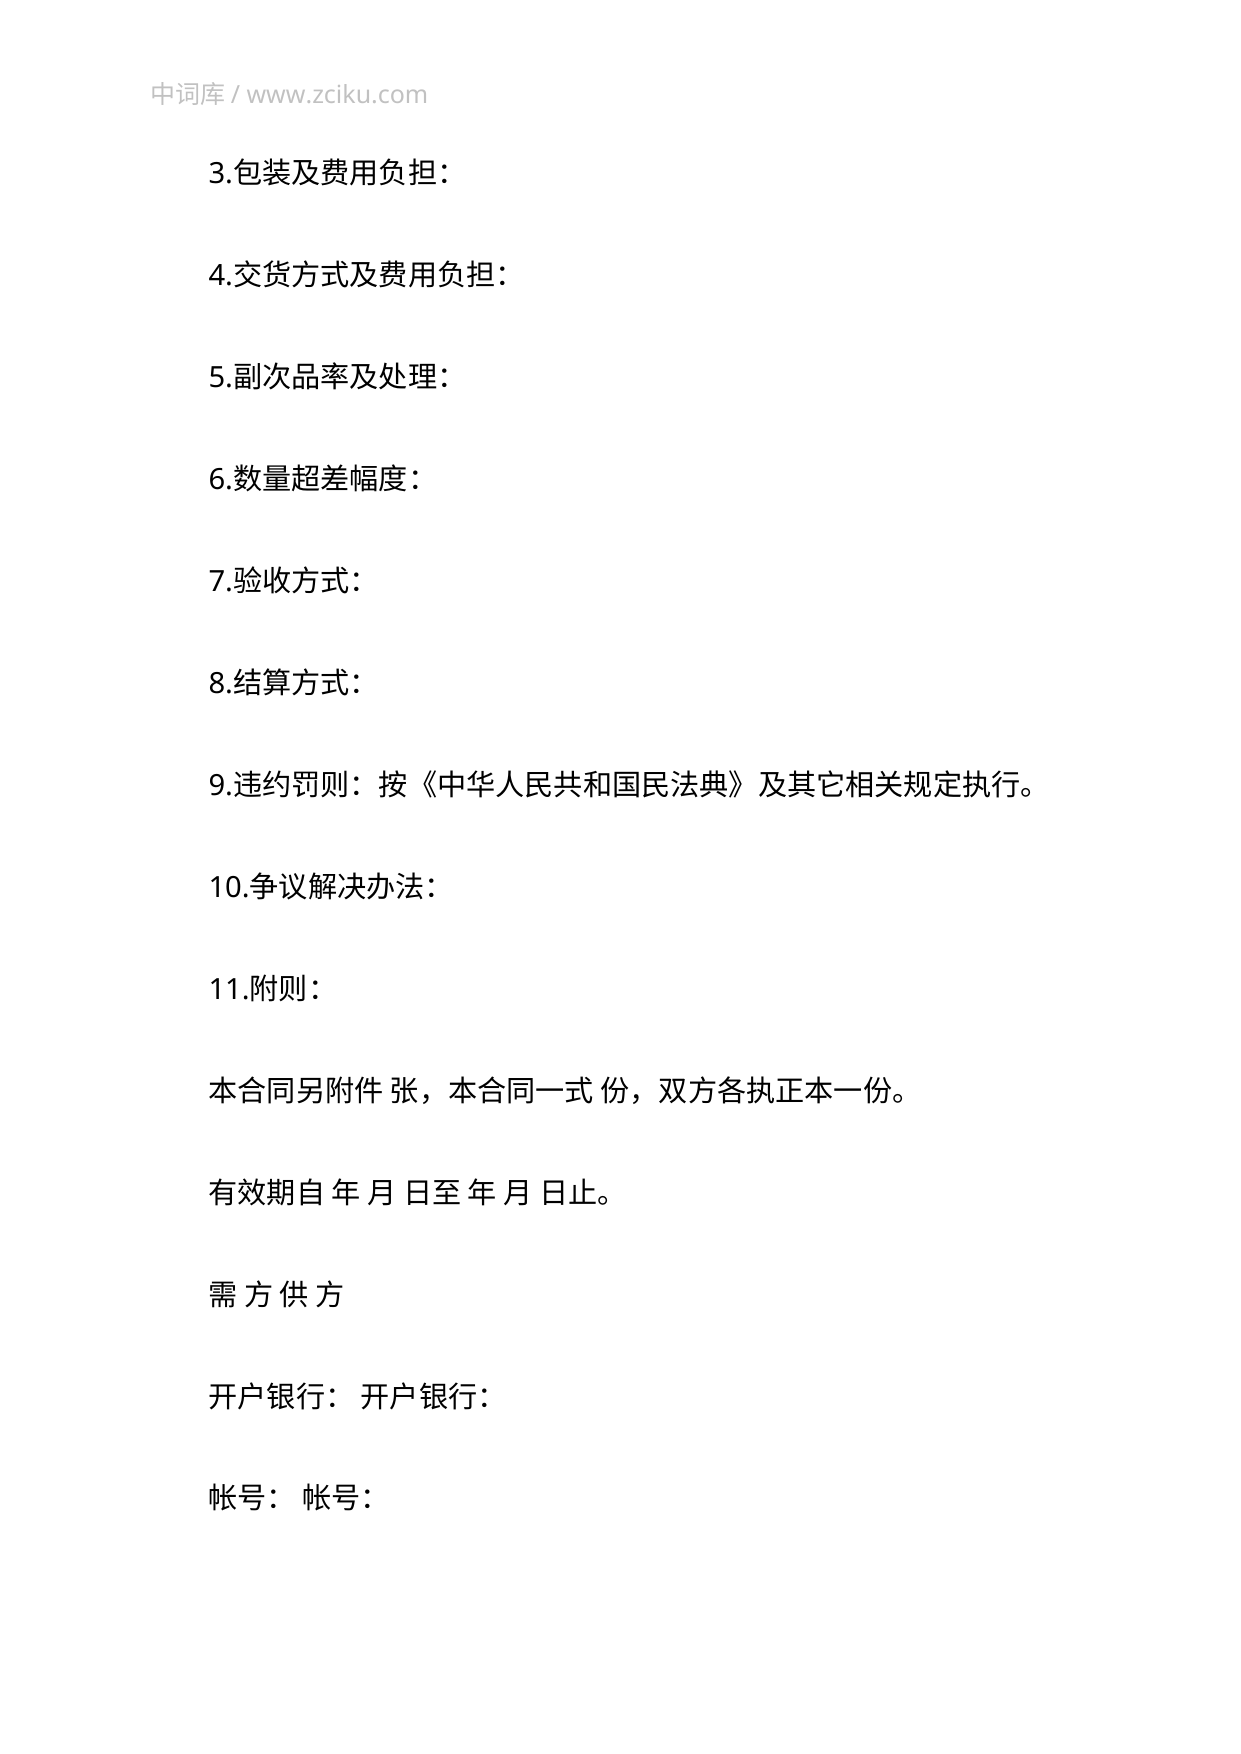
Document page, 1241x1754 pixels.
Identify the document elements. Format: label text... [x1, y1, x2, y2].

text 7.验收方式： [150, 558, 1090, 600]
text 本合同另附件 张，本合同一式 份，双方各执正本一份。 [150, 1068, 1090, 1110]
text 帐号： 帐号： [150, 1475, 1090, 1517]
text 10.争议解决办法： [150, 864, 1090, 906]
text 8.结算方式： [150, 660, 1090, 702]
text 5.副次品率及处理： [150, 354, 1090, 396]
text 4.交货方式及费用负担： [150, 252, 1090, 294]
text 6.数量超差幅度： [150, 456, 1090, 498]
text 11.附则： [150, 966, 1090, 1008]
text 有效期自 年 月 日至 年 月 日止。 [150, 1169, 1090, 1212]
text 9.违约罚则：按《中华人民共和国民法典》及其它相关规定执行。 [150, 762, 1090, 804]
text 需 方 供 方 [150, 1271, 1090, 1314]
text 3.包装及费用负担： [150, 150, 1090, 192]
text 开户银行： 开户银行： [150, 1373, 1090, 1415]
